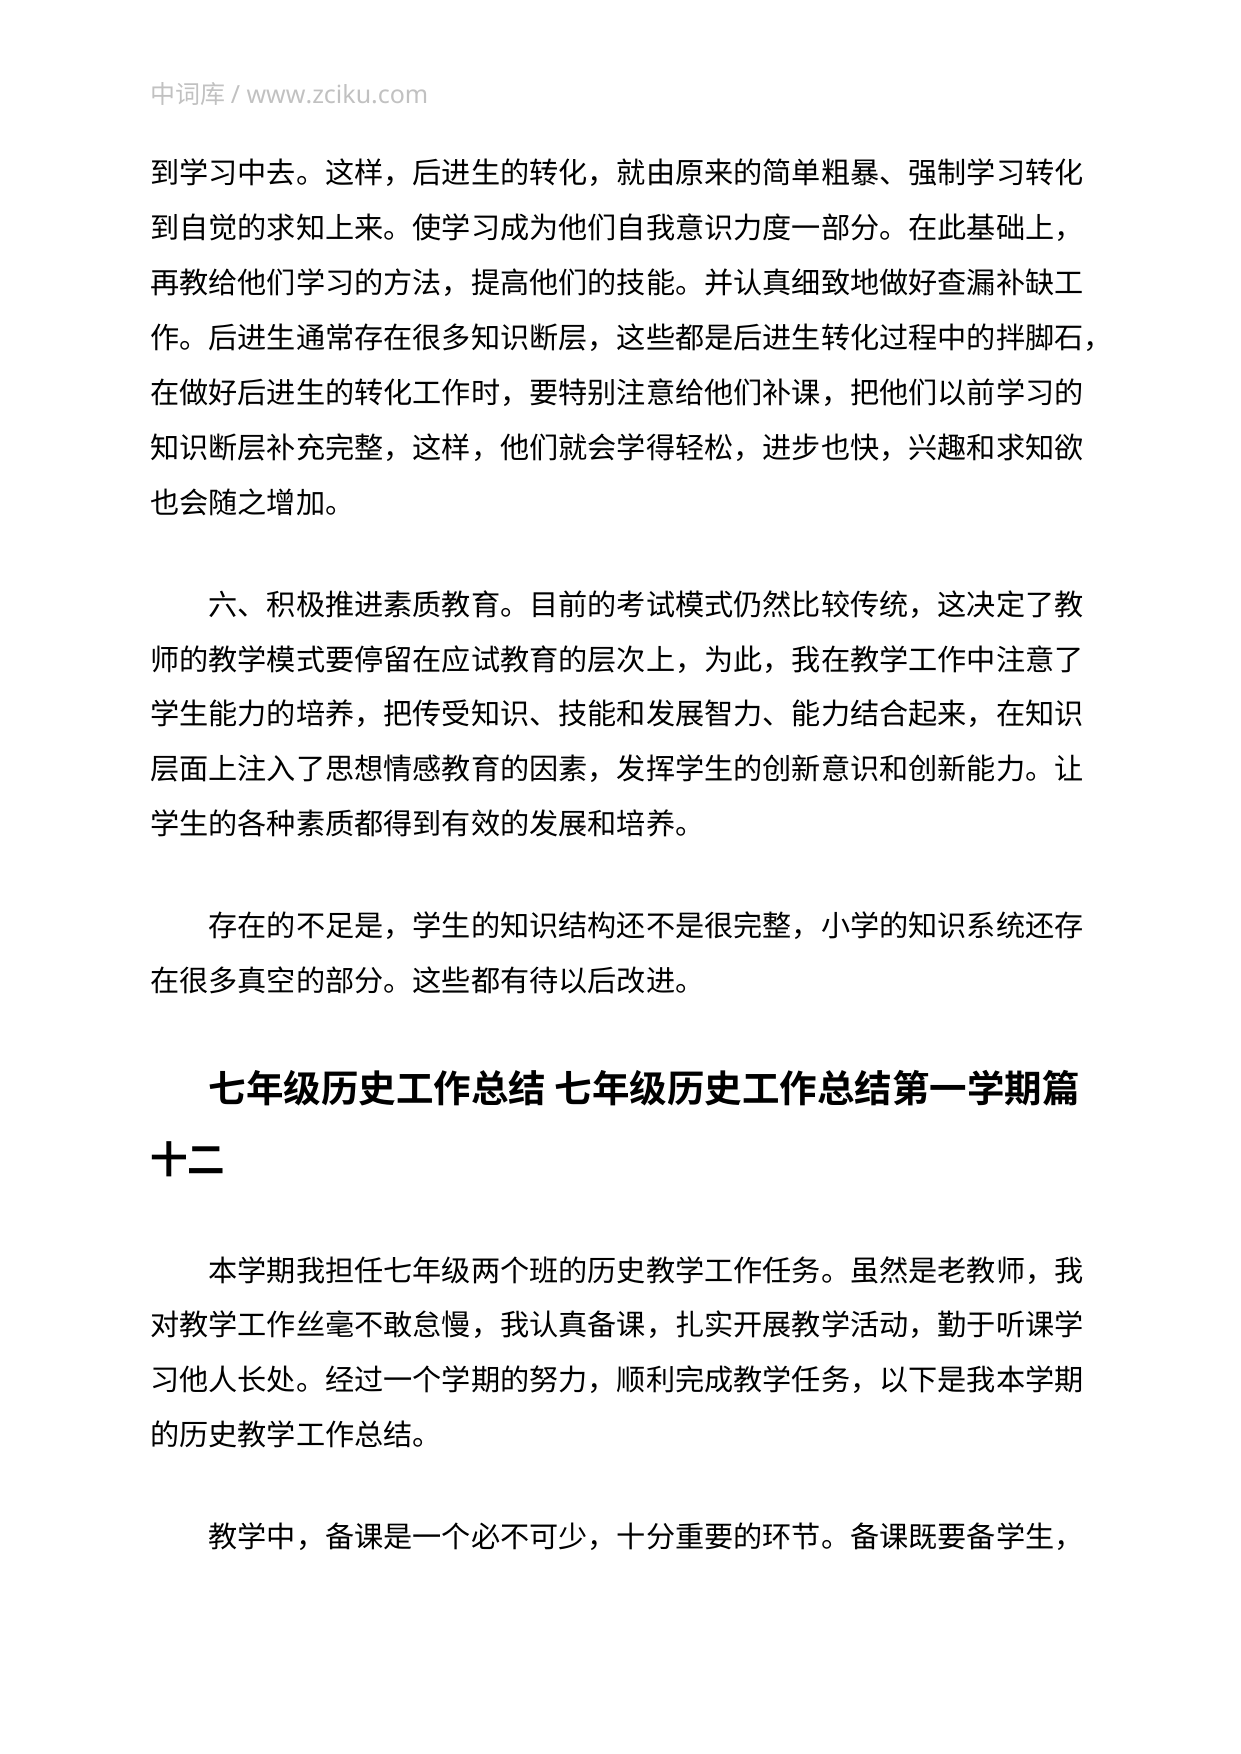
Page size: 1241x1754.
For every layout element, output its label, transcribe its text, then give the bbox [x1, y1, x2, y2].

text 六、积极推进素质教育。目前的考试模式仍然比较传统，这决定了教师的教学模式要停留在应试教育的层次上，为此，我在教学工作中注意了学生能力的培养，把传受知识、技能和发展智力、能力结合起来，在知识层面上注入了思想情感教育的因素，发挥学生的创新意识和创新能力。让学生的各种素质都得到有效的发展和培养。 [150, 581, 1090, 843]
text 七年级历史工作总结 七年级历史工作总结第一学期篇十二 [150, 1059, 1090, 1184]
text 本学期我担任七年级两个班的历史教学工作任务。虽然是老教师，我对教学工作丝毫不敢怠慢，我认真备课，扎实开展教学活动，勤于听课学习他人长处。经过一个学期的努力，顺利完成教学任务，以下是我本学期的历史教学工作总结。 [150, 1247, 1090, 1454]
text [150, 1513, 1090, 1556]
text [150, 150, 1090, 522]
text 存在的不足是，学生的知识结构还不是很完整，小学的知识系统还存在很多真空的部分。这些都有待以后改进。 [150, 902, 1090, 1000]
